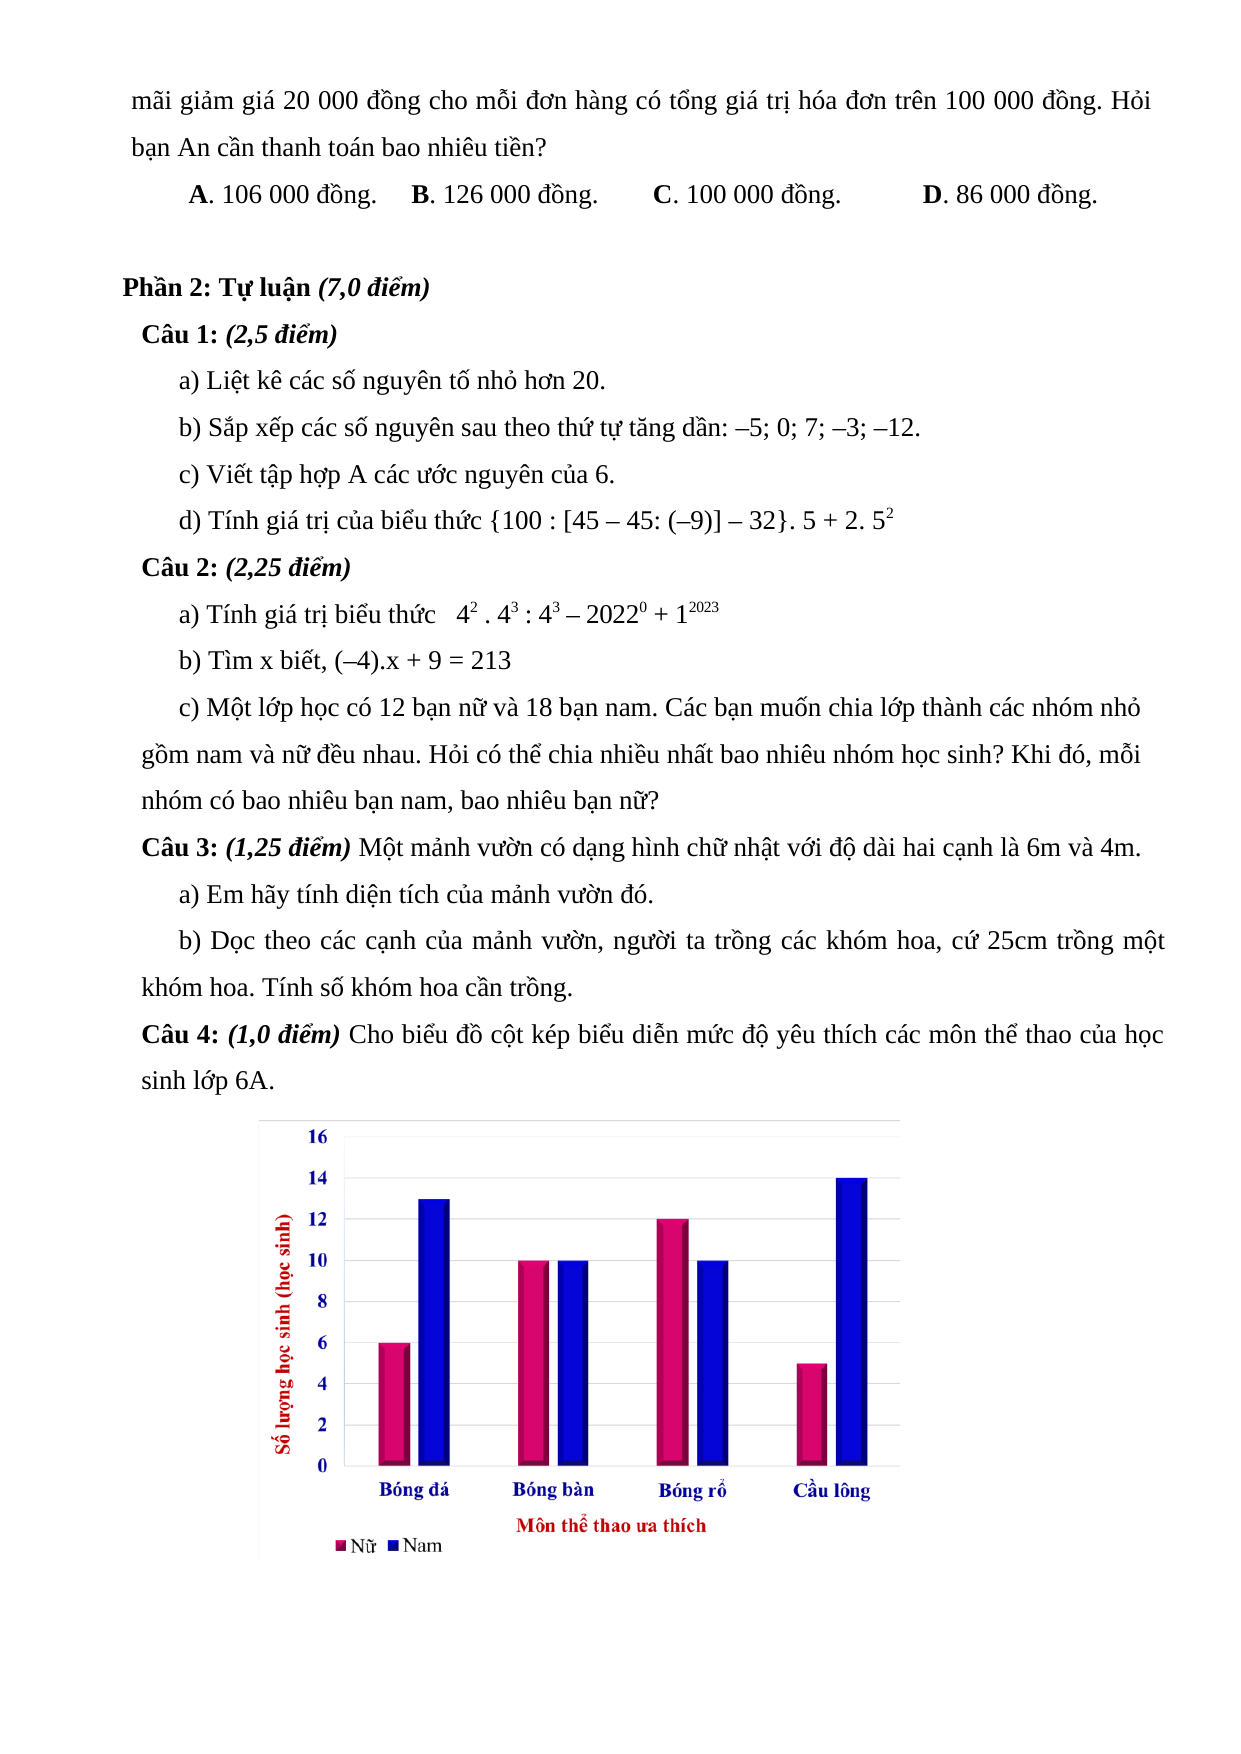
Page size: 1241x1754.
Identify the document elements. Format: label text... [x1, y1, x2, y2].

text a) Em hãy tính diện tích của mảnh vườn đó. [141, 878, 1167, 909]
subtitle Câu 3: (1,25 điểm) Một mảnh vườn có dạng hình chữ nhật với độ dài hai cạnh là 6m và 4m. [141, 831, 1167, 862]
text b) Dọc theo các cạnh của mảnh vườn, người ta trồng các khóm hoa, cứ 25cm trồng một khóm hoa. Tính số khóm hoa cần trồng. [141, 924, 1167, 1002]
text b) Tìm x biết, (–4).x + 9 = 213 [141, 644, 1167, 676]
text c) Viết tập hợp A các ước nguyên của 6. [141, 458, 1167, 489]
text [131, 84, 1153, 162]
subtitle Câu 1: (2,5 điểm) [141, 318, 1167, 349]
text a) Tính giá trị biểu thức 42 . 43 : 43 – 20220 + 12023 [141, 598, 1167, 629]
subtitle Câu 2: (2,25 điểm) [141, 551, 1167, 582]
picture [258, 1120, 901, 1560]
text A. 106 000 đồng. B. 126 000 đồng. C. 100 000 đồng. D. 86 000 đồng. [141, 178, 1167, 209]
subtitle Phần 2: Tự luận (7,0 điểm) [122, 271, 1167, 302]
text a) Liệt kê các số nguyên tố nhỏ hơn 20. [141, 364, 1167, 396]
text c) Một lớp học có 12 bạn nữ và 18 bạn nam. Các bạn muốn chia lớp thành các nhóm nhỏ gồm nam và nữ đều nhau. Hỏi có thể chia nhiều nhất bao nhiêu nhóm học sinh? Khi đó, mỗi nhóm có bao nhiêu bạn nam, bao nhiêu bạn nữ? [141, 691, 1167, 816]
text b) Sắp xếp các số nguyên sau theo thứ tự tăng dần: –5; 0; 7; –3; –12. [141, 411, 1167, 442]
list d) Tính giá trị của biểu thức {100 : [45 – 45: (–9)] – 32}. 5 + 2. 52 [141, 504, 1100, 536]
text Câu 4: (1,0 điểm) Cho biểu đồ cột kép biểu diễn mức độ yêu thích các môn thể thao của học sinh lớp 6A. [141, 1018, 1167, 1096]
